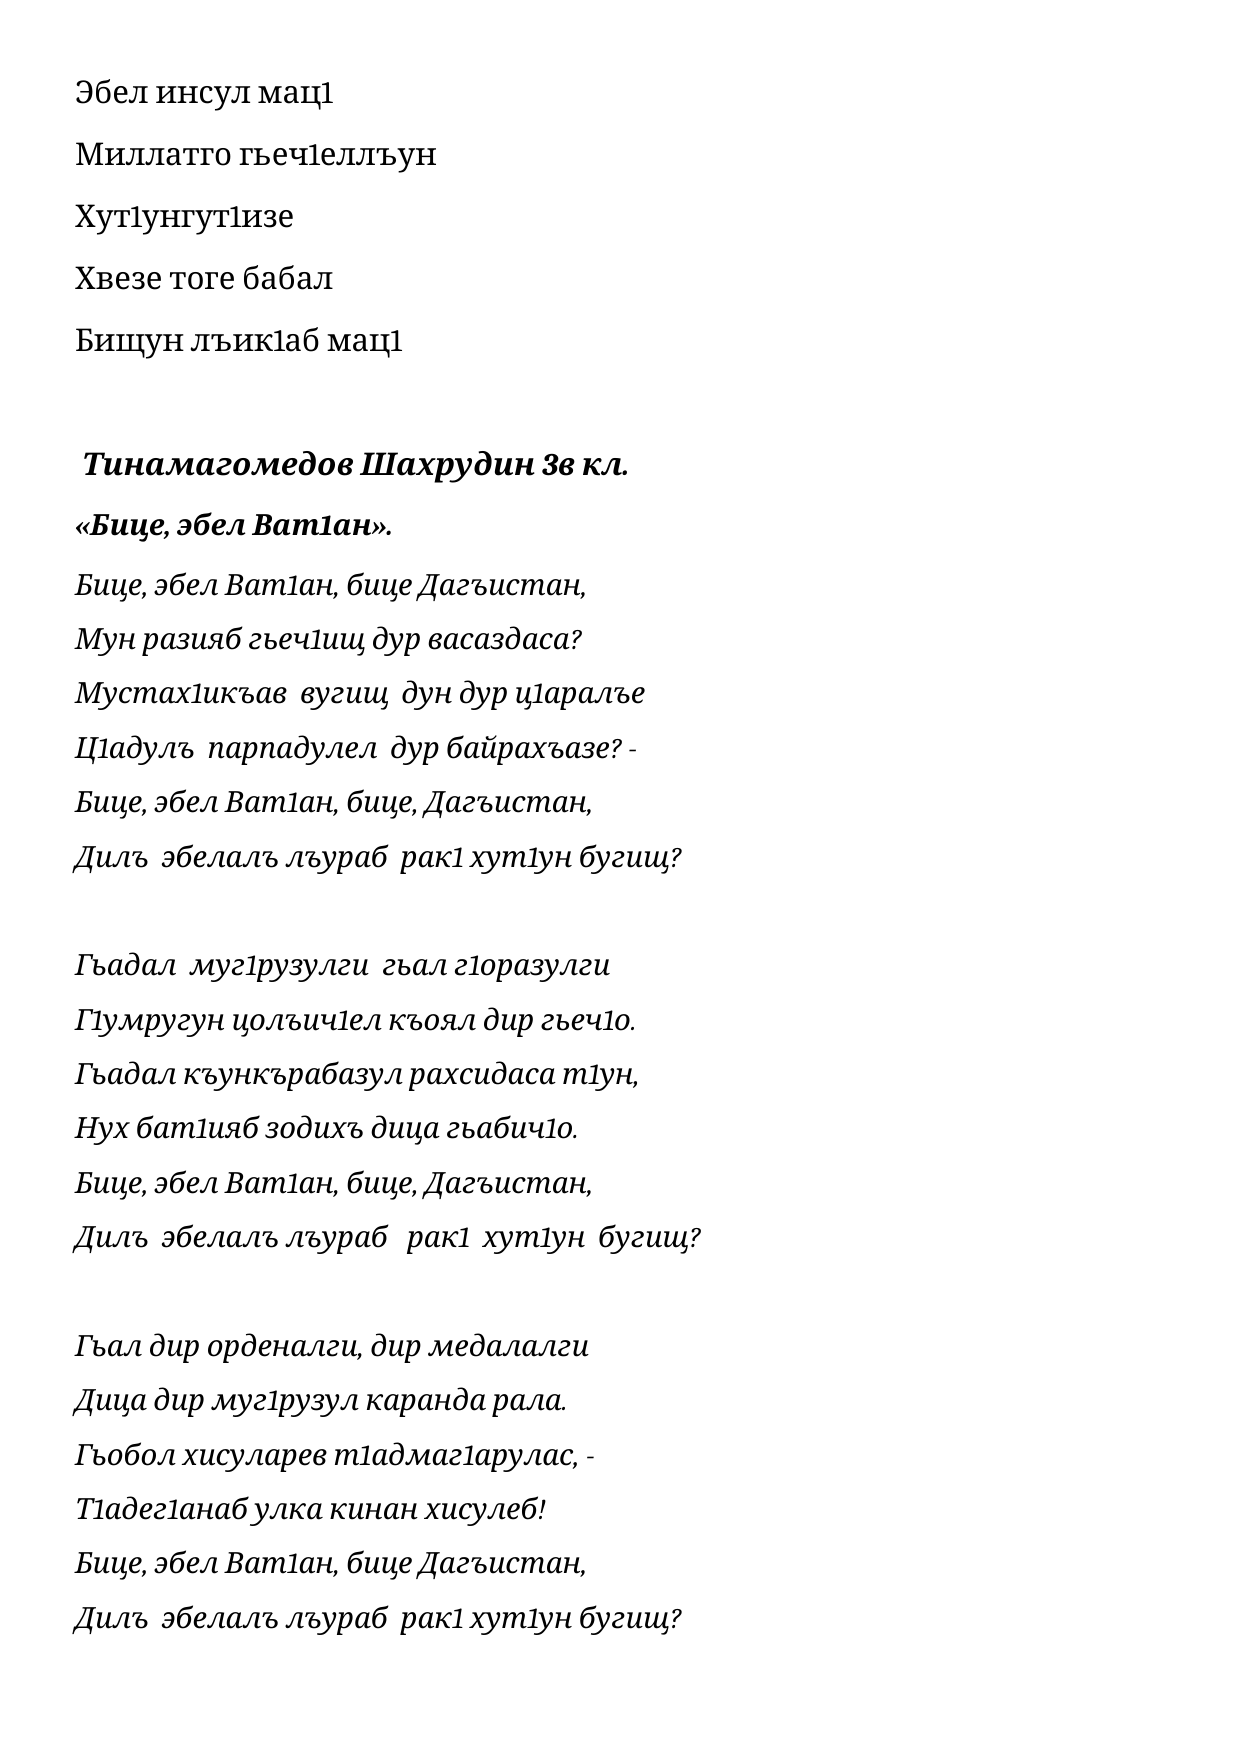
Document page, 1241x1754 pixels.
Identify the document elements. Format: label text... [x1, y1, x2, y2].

text Гьобол хисуларев т1адмаг1арулас, - [75, 1439, 1165, 1472]
text Гьадал муг1рузулги гьал г1оразулги [75, 949, 1165, 983]
text Дилъ эбелалъ лъураб рак1 хут1ун бугищ? [75, 1221, 1165, 1255]
text Бице, эбел Ват1ан, бице Дагъистан, [75, 1548, 1165, 1581]
text Хвезе тоге бабал [75, 261, 1165, 297]
text Дилъ эбелалъ лъураб рак1 хут1ун бугищ? [75, 841, 1165, 874]
text Дилъ эбелалъ лъураб рак1 хут1ун бугищ? [75, 1602, 1165, 1636]
text Тинамагомедов Шахрудин 3в кл. [75, 447, 1165, 483]
text «Бице, эбел Ват1ан». [75, 509, 1165, 543]
text Мун разияб гьеч1ищ дур васаздаса? [75, 623, 1165, 657]
text Дица дир муг1рузул каранда рала. [75, 1384, 1165, 1418]
text Бице, эбел Ват1ан, бице, Дагъистан, [75, 1167, 1165, 1201]
text Хут1унгут1изе [75, 199, 1165, 235]
text Бищун лъик1аб мац1 [75, 323, 1165, 359]
text Эбел инсул мац1 [75, 75, 1165, 111]
text Ц1адулъ парпадулел дур байрахъазе? - [75, 732, 1165, 766]
text Т1адег1анаб улка кинан хисулеб! [75, 1493, 1165, 1527]
text Г1умругун цолъич1ел къоял дир гьеч1о. [75, 1004, 1165, 1037]
text Гьадал къункърабазул рахсидаса т1ун, [75, 1058, 1165, 1092]
text Гьал дир орденалги, дир медалалги [75, 1330, 1165, 1364]
text Бице, эбел Ват1ан, бице Дагъистан, [75, 569, 1165, 602]
text Мустах1икъав вугищ дун дур ц1аралъе [75, 678, 1165, 711]
text Нух бат1ияб зодихъ дица гьабич1о. [75, 1113, 1165, 1146]
text Бице, эбел Ват1ан, бице, Дагъистан, [75, 786, 1165, 820]
text Миллатго гьеч1еллъун [75, 137, 1165, 173]
